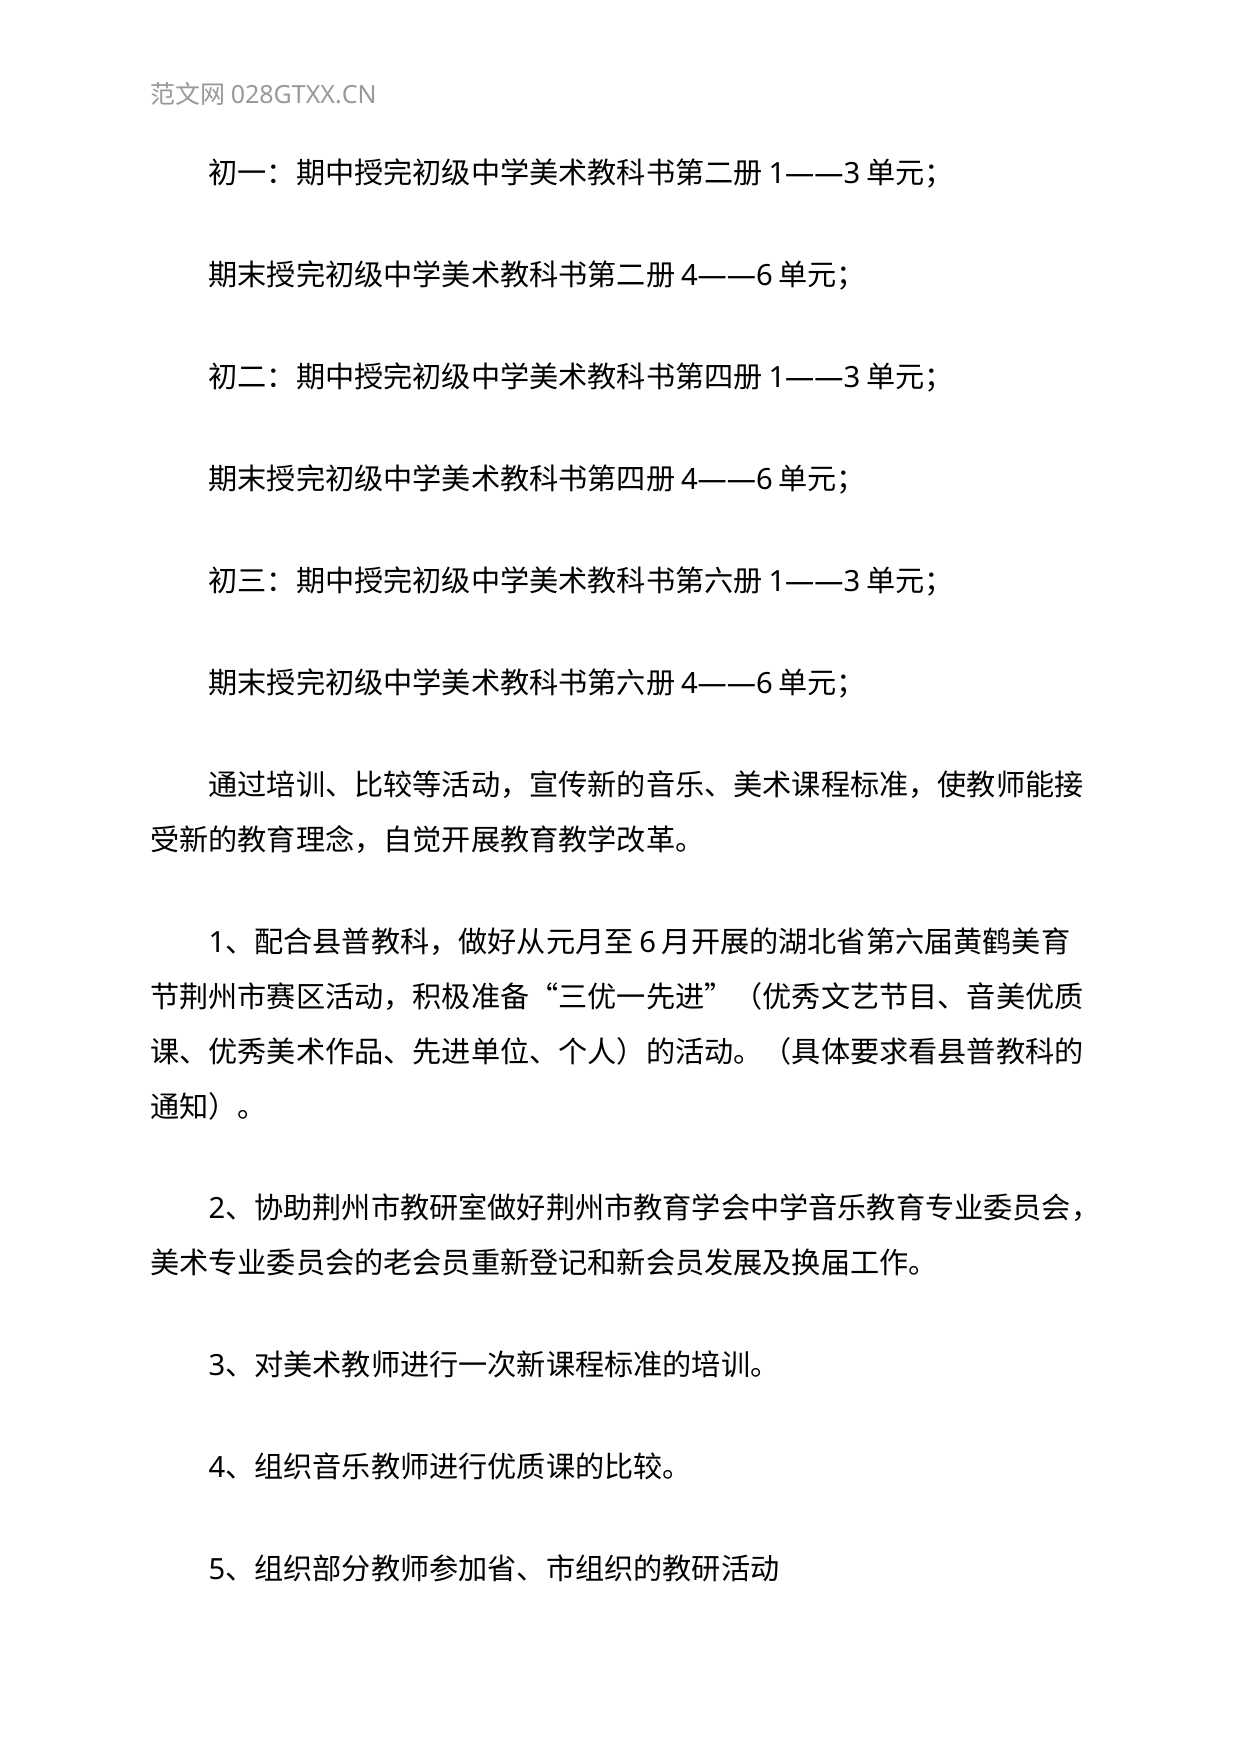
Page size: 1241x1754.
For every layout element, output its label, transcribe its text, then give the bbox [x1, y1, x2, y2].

text 初三：期中授完初级中学美术教科书第六册1——3单元； [150, 558, 1090, 600]
text 初一：期中授完初级中学美术教科书第二册1——3单元； [150, 150, 1090, 192]
text 通过培训、比较等活动，宣传新的音乐、美术课程标准，使教师能接受新的教育理念，自觉开展教育教学改革。 [150, 762, 1090, 859]
text 5、组织部分教师参加省、市组织的教研活动 [150, 1546, 1090, 1588]
text 1、配合县普教科，做好从元月至6月开展的湖北省第六届黄鹤美育节荆州市赛区活动，积极准备“三优一先进”（优秀文艺节目、音美优质课、优秀美术作品、先进单位、个人）的活动。（具体要求看县普教科的通知）。 [150, 918, 1090, 1126]
text 4、组织音乐教师进行优质课的比较。 [150, 1444, 1090, 1486]
text 期末授完初级中学美术教科书第四册4——6单元； [150, 456, 1090, 498]
text 初二：期中授完初级中学美术教科书第四册1——3单元； [150, 354, 1090, 396]
text 3、对美术教师进行一次新课程标准的培训。 [150, 1342, 1090, 1384]
text 2、协助荆州市教研室做好荆州市教育学会中学音乐教育专业委员会，美术专业委员会的老会员重新登记和新会员发展及换届工作。 [150, 1185, 1090, 1282]
text 期末授完初级中学美术教科书第六册4——6单元； [150, 660, 1090, 702]
text 期末授完初级中学美术教科书第二册4——6单元； [150, 252, 1090, 294]
